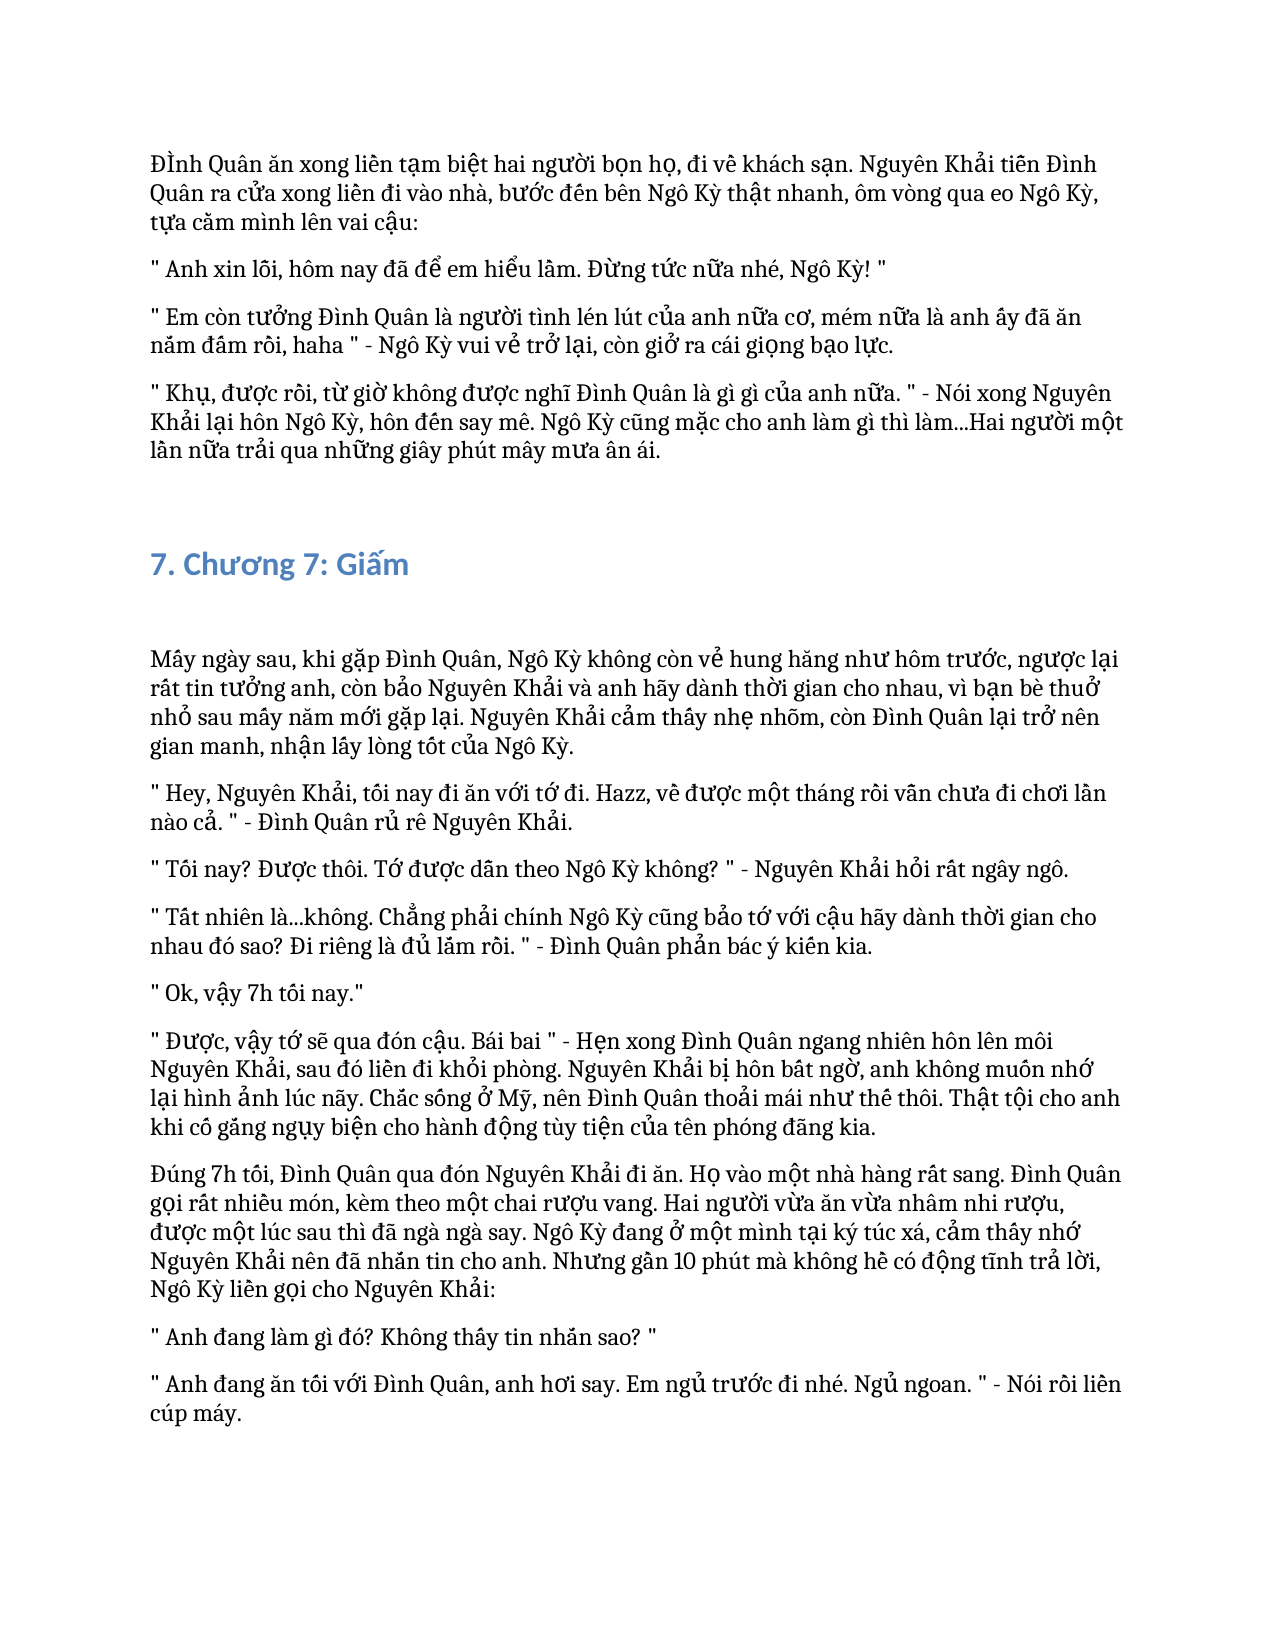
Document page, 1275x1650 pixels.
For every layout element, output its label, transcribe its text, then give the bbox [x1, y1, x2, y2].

text " Anh đang làm gì đó? Không thấy tin nhắn sao? " [150, 1323, 1125, 1352]
text " Tất nhiên là...không. Chẳng phải chính Ngô Kỳ cũng bảo tớ với cậu hãy dành thời gian cho nhau đó sao? Đi riêng là đủ lắm rồi. " - Đình Quân phản bác ý kiến kia. [150, 903, 1125, 960]
text Đúng 7h tối, Đình Quân qua đón Nguyên Khải đi ăn. Họ vào một nhà hàng rất sang. Đình Quân gọi rất nhiều món, kèm theo một chai rượu vang. Hai người vừa ăn vừa nhâm nhi rượu, được một lúc sau thì đã ngà ngà say. Ngô Kỳ đang ở một mình tại ký túc xá, cảm thấy nhớ Nguyên Khải nên đã nhắn tin cho anh. Nhưng gần 10 phút mà không hề có động tĩnh trả lời, Ngô Kỳ liền gọi cho Nguyên Khải: [150, 1160, 1125, 1304]
text " Anh đang ăn tối với Đình Quân, anh hơi say. Em ngủ trước đi nhé. Ngủ ngoan. " - Nói rồi liền cúp máy. [150, 1370, 1125, 1428]
text " Ok, vậy 7h tối nay." [150, 979, 1125, 1008]
text " Được, vậy tớ sẽ qua đón cậu. Bái bai " - Hẹn xong Đình Quân ngang nhiên hôn lên môi Nguyên Khải, sau đó liền đi khỏi phòng. Nguyên Khải bị hôn bất ngờ, anh không muốn nhớ lại hình ảnh lúc nãy. Chắc sống ở Mỹ, nên Đình Quân thoải mái như thế thôi. Thật tội cho anh khi cố gắng ngụy biện cho hành động tùy tiện của tên phóng đãng kia. [150, 1027, 1125, 1142]
text " Em còn tưởng Đình Quân là người tình lén lút của anh nữa cơ, mém nữa là anh ấy đã ăn nắm đấm rồi, haha " - Ngô Kỳ vui vẻ trở lại, còn giở ra cái giọng bạo lực. [150, 302, 1125, 360]
text Mấy ngày sau, khi gặp Đình Quân, Ngô Kỳ không còn vẻ hung hăng như hôm trước, ngược lại rất tin tưởng anh, còn bảo Nguyên Khải và anh hãy dành thời gian cho nhau, vì bạn bè thuở nhỏ sau mấy năm mới gặp lại. Nguyên Khải cảm thấy nhẹ nhõm, còn Đình Quân lại trở nên gian manh, nhận lấy lòng tốt của Ngô Kỳ. [150, 588, 1125, 760]
text " Khụ, được rồi, từ giờ không được nghĩ Đình Quân là gì gì của anh nữa. " - Nói xong Nguyên Khải lại hôn Ngô Kỳ, hôn đến say mê. Ngô Kỳ cũng mặc cho anh làm gì thì làm...Hai người một lần nữa trải qua những giây phút mây mưa ân ái. [150, 379, 1125, 522]
text " Anh xin lỗi, hôm nay đã để em hiểu lầm. Đừng tức nữa nhé, Ngô Kỳ! " [150, 255, 1125, 284]
subtitle 7. Chương 7: Giấm [150, 543, 1125, 584]
text " Hey, Nguyên Khải, tối nay đi ăn với tớ đi. Hazz, về được một tháng rồi vẫn chưa đi chơi lần nào cả. " - Đình Quân rủ rê Nguyên Khải. [150, 779, 1125, 837]
text " Tối nay? Được thôi. Tớ được dẫn theo Ngô Kỳ không? " - Nguyên Khải hỏi rất ngây ngô. [150, 855, 1125, 884]
text ĐÌnh Quân ăn xong liền tạm biệt hai người bọn họ, đi về khách sạn. Nguyên Khải tiễn Đình Quân ra cửa xong liền đi vào nhà, bước đến bên Ngô Kỳ thật nhanh, ôm vòng qua eo Ngô Kỳ, tựa cằm mình lên vai cậu: [150, 150, 1125, 236]
